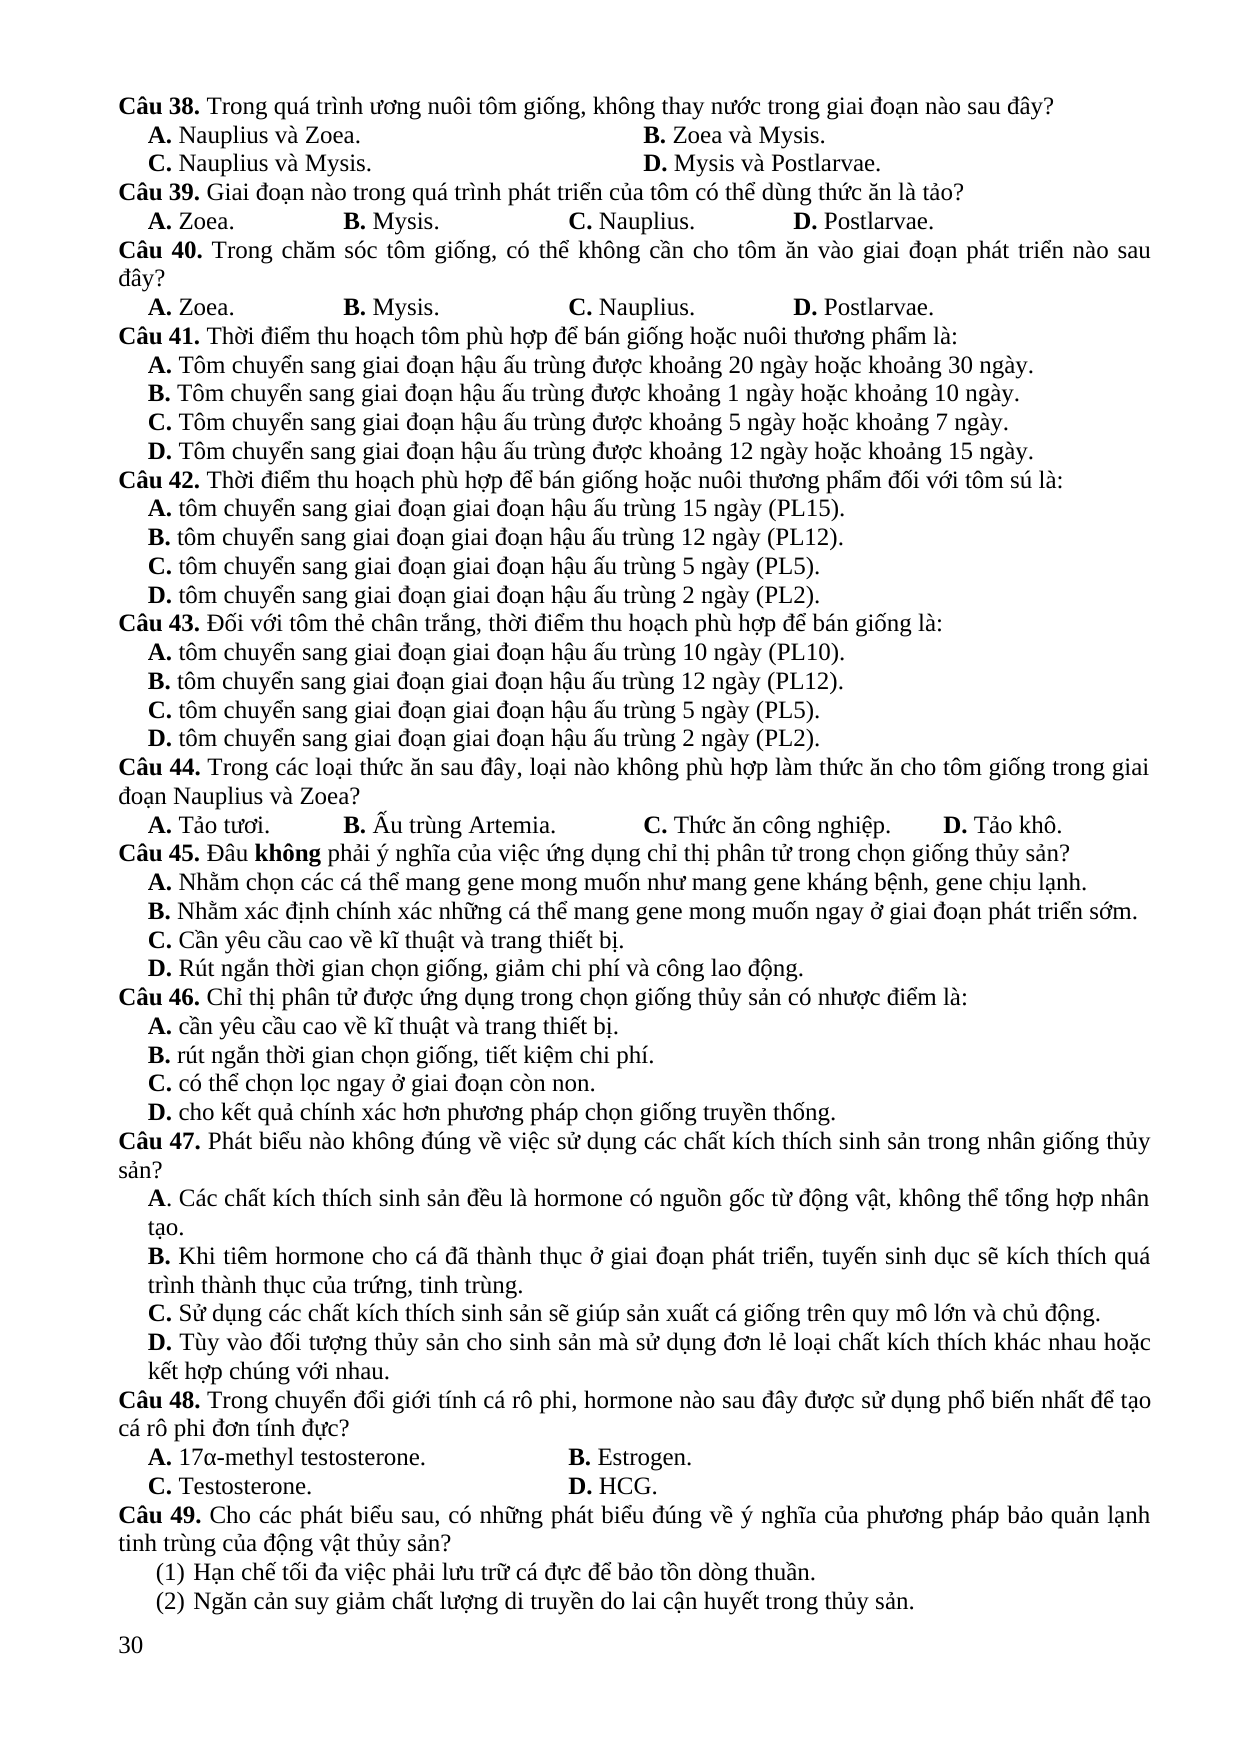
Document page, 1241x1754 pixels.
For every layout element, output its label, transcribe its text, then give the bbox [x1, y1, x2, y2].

text Câu 38. Trong quá trình ương nuôi tôm giống, không thay nước trong giai đoạn nào sau đây? [118, 91, 1152, 120]
text D. tôm chuyển sang giai đoạn giai đoạn hậu ấu trùng 2 ngày (PL2). [148, 580, 1152, 608]
text A. cần yêu cầu cao về kĩ thuật và trang thiết bị. [148, 1011, 1152, 1040]
text A. tôm chuyển sang giai đoạn giai đoạn hậu ấu trùng 10 ngày (PL10). [148, 637, 1152, 666]
text B. Khi tiêm hormone cho cá đã thành thục ở giai đoạn phát triển, tuyến sinh dục sẽ kích thích quá trình thành thục của trứng, tinh trùng. [148, 1241, 1152, 1298]
text C. tôm chuyển sang giai đoạn giai đoạn hậu ấu trùng 5 ngày (PL5). [148, 551, 1152, 580]
text Câu 44. Trong các loại thức ăn sau đây, loại nào không phù hợp làm thức ăn cho tôm giống trong giai đoạn Nauplius và Zoea? [118, 752, 1152, 810]
list Ngăn cản suy giảm chất lượng di truyền do lai cận huyết trong thủy sản. [156, 1586, 1152, 1615]
text Câu 42. Thời điểm thu hoạch phù hợp để bán giống hoặc nuôi thương phẩm đối với tôm sú là: [118, 465, 1152, 493]
text D. Tôm chuyển sang giai đoạn hậu ấu trùng được khoảng 12 ngày hoặc khoảng 15 ngày. [148, 436, 1152, 465]
text B. Nhằm xác định chính xác những cá thể mang gene mong muốn ngay ở giai đoạn phát triển sớm. [148, 896, 1152, 925]
text Câu 41. Thời điểm thu hoạch tôm phù hợp để bán giống hoặc nuôi thương phẩm là: [118, 321, 1152, 350]
text Câu 45. Đâu không phải ý nghĩa của việc ứng dụng chỉ thị phân tử trong chọn giống thủy sản? [118, 838, 1152, 867]
text A. Tôm chuyển sang giai đoạn hậu ấu trùng được khoảng 20 ngày hoặc khoảng 30 ngày. [148, 350, 1152, 378]
text A. Tảo tươi. B. Ấu trùng Artemia. C. Thức ăn công nghiệp. D. Tảo khô. [148, 810, 1152, 838]
text C. Nauplius và Mysis. D. Mysis và Postlarvae. [148, 148, 1152, 177]
text Câu 43. Đối với tôm thẻ chân trắng, thời điểm thu hoạch phù hợp để bán giống là: [118, 608, 1152, 637]
text C. tôm chuyển sang giai đoạn giai đoạn hậu ấu trùng 5 ngày (PL5). [148, 695, 1152, 723]
text B. Tôm chuyển sang giai đoạn hậu ấu trùng được khoảng 1 ngày hoặc khoảng 10 ngày. [148, 378, 1152, 407]
text D. Tùy vào đối tượng thủy sản cho sinh sản mà sử dụng đơn lẻ loại chất kích thích khác nhau hoặc kết hợp chúng với nhau. [148, 1327, 1152, 1385]
text Câu 46. Chỉ thị phân tử được ứng dụng trong chọn giống thủy sản có nhược điểm là: [118, 982, 1152, 1011]
text A. Các chất kích thích sinh sản đều là hormone có nguồn gốc từ động vật, không thể tổng hợp nhân tạo. [148, 1183, 1152, 1241]
text Câu 48. Trong chuyển đổi giới tính cá rô phi, hormone nào sau đây được sử dụng phổ biến nhất để tạo cá rô phi đơn tính đực? [118, 1385, 1152, 1442]
text C. Sử dụng các chất kích thích sinh sản sẽ giúp sản xuất cá giống trên quy mô lớn và chủ động. [148, 1298, 1152, 1327]
text C. có thể chọn lọc ngay ở giai đoạn còn non. [148, 1068, 1152, 1097]
text A. Zoea. B. Mysis. C. Nauplius. D. Postlarvae. [148, 206, 1152, 235]
text Câu 40. Trong chăm sóc tôm giống, có thể không cần cho tôm ăn vào giai đoạn phát triển nào sau đây? [118, 235, 1152, 292]
list Hạn chế tối đa việc phải lưu trữ cá đực để bảo tồn dòng thuần. [156, 1557, 1152, 1586]
text B. tôm chuyển sang giai đoạn giai đoạn hậu ấu trùng 12 ngày (PL12). [148, 666, 1152, 695]
text D. cho kết quả chính xác hơn phương pháp chọn giống truyền thống. [148, 1097, 1152, 1126]
text Câu 49. Cho các phát biểu sau, có những phát biểu đúng về ý nghĩa của phương pháp bảo quản lạnh tinh trùng của động vật thủy sản? [118, 1500, 1152, 1557]
text B. tôm chuyển sang giai đoạn giai đoạn hậu ấu trùng 12 ngày (PL12). [148, 522, 1152, 551]
text Câu 39. Giai đoạn nào trong quá trình phát triển của tôm có thể dùng thức ăn là tảo? [118, 177, 1152, 206]
text C. Cần yêu cầu cao về kĩ thuật và trang thiết bị. [148, 925, 1152, 953]
text D. Rút ngắn thời gian chọn giống, giảm chi phí và công lao động. [148, 953, 1152, 982]
text A. Nauplius và Zoea. B. Zoea và Mysis. [148, 120, 1152, 148]
text A. Zoea. B. Mysis. C. Nauplius. D. Postlarvae. [148, 292, 1152, 321]
text C. Tôm chuyển sang giai đoạn hậu ấu trùng được khoảng 5 ngày hoặc khoảng 7 ngày. [148, 407, 1152, 436]
text D. tôm chuyển sang giai đoạn giai đoạn hậu ấu trùng 2 ngày (PL2). [148, 723, 1152, 752]
text B. rút ngắn thời gian chọn giống, tiết kiệm chi phí. [148, 1040, 1152, 1068]
text Câu 47. Phát biểu nào không đúng về việc sử dụng các chất kích thích sinh sản trong nhân giống thủy sản? [118, 1126, 1152, 1183]
text C. Testosterone. D. HCG. [148, 1471, 1152, 1500]
text A. 17α-methyl testosterone. B. Estrogen. [148, 1442, 1152, 1471]
text A. Nhằm chọn các cá thể mang gene mong muốn như mang gene kháng bệnh, gene chịu lạnh. [148, 867, 1152, 896]
text A. tôm chuyển sang giai đoạn giai đoạn hậu ấu trùng 15 ngày (PL15). [148, 493, 1152, 522]
